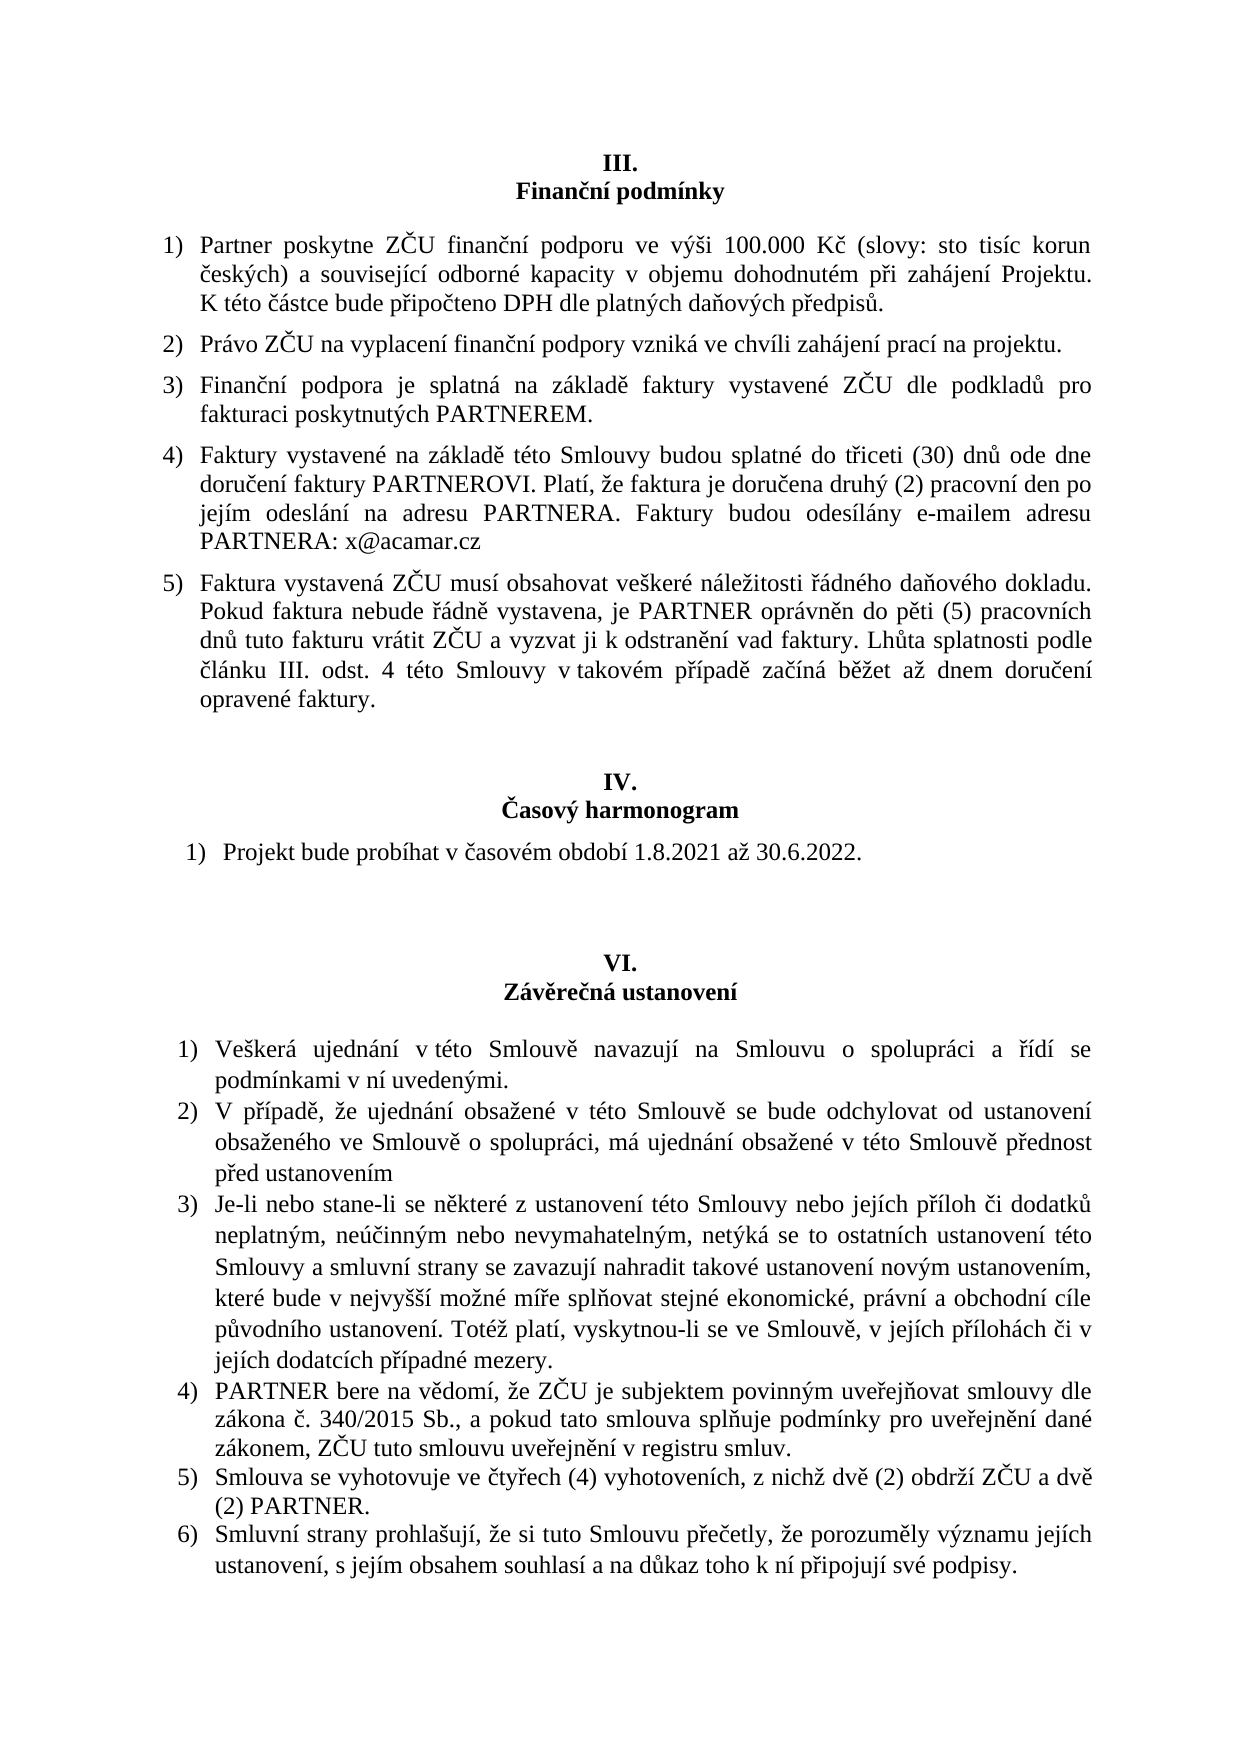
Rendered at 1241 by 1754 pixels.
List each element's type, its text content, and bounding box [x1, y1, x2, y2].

text Časový harmonogram [148, 796, 1093, 824]
list Faktury vystavené na základě této Smlouvy budou splatné do třiceti (30) dnů ode dne doručení faktury PARTNEROVI. Platí, že faktura je doručena druhý (2) pracovní den po jejím odeslání na adresu PARTNERA. Faktury budou odesílány e-mailem adresu PARTNERA: x@acamar.cz [162, 440, 1093, 555]
text Finanční podmínky [148, 176, 1093, 205]
list Partner poskytne ZČU finanční podporu ve výši 100.000 Kč (slovy: sto tisíc korun českých) a související odborné kapacity v objemu dohodnutém při zahájení Projektu. K této částce bude připočteno DPH dle platných daňových předpisů. [162, 230, 1093, 316]
list Veškerá ujednání v této Smlouvě navazují na Smlouvu o spolupráci a řídí se podmínkami v ní uvedenými. [177, 1034, 1093, 1094]
list Smlouva se vyhotovuje ve čtyřech (4) vyhotoveních, z nichž dvě (2) obdrží ZČU a dvě (2) PARTNER. [177, 1462, 1093, 1519]
text IV. [148, 767, 1093, 796]
text Závěrečná ustanovení [148, 977, 1093, 1006]
list Je-li nebo stane-li se některé z ustanovení této Smlouvy nebo jejích příloh či dodatků neplatným, neúčinným nebo nevymahatelným, netýká se to ostatních ustanovení této Smlouvy a smluvní strany se zavazují nahradit takové ustanovení novým ustanovením, které bude v nejvyšší možné míře splňovat stejné ekonomické, právní a obchodní cíle původního ustanovení. Totéž platí, vyskytnou-li se ve Smlouvě, v jejích přílohách či v jejích dodatcích případné mezery. [177, 1189, 1093, 1373]
list Smluvní strany prohlašují, že si tuto Smlouvu přečetly, že porozuměly významu jejích ustanovení, s jejím obsahem souhlasí a na důkaz toho k ní připojují své podpisy. [177, 1519, 1093, 1579]
list Finanční podpora je splatná na základě faktury vystavené ZČU dle podkladů pro fakturaci poskytnutých PARTNEREM. [162, 370, 1093, 428]
list Právo ZČU na vyplacení finanční podpory vzniká ve chvíli zahájení prací na projektu. [162, 329, 1093, 358]
list Projekt bude probíhat v časovém období 1.8.2021 až 30.6.2022. [185, 837, 1093, 866]
text III. [148, 148, 1093, 176]
list V případě, že ujednání obsažené v této Smlouvě se bude odchylovat od ustanovení obsaženého ve Smlouvě o spolupráci, má ujednání obsažené v této Smlouvě přednost před ustanovením [177, 1096, 1093, 1187]
list PARTNER bere na vědomí, že ZČU je subjektem povinným uveřejňovat smlouvy dle zákona č. 340/2015 Sb., a pokud tato smlouva splňuje podmínky pro uveřejnění dané zákonem, ZČU tuto smlouvu uveřejnění v registru smluv. [177, 1376, 1093, 1462]
list Faktura vystavená ZČU musí obsahovat veškeré náležitosti řádného daňového dokladu. Pokud faktura nebude řádně vystavena, je PARTNER oprávněn do pěti (5) pracovních dnů tuto fakturu vrátit ZČU a vyzvat ji k odstranění vad faktury. Lhůta splatnosti podle článku III. odst. 4 této Smlouvy v takovém případě začíná běžet až dnem doručení opravené faktury. [162, 568, 1093, 713]
text VI. [148, 948, 1093, 977]
